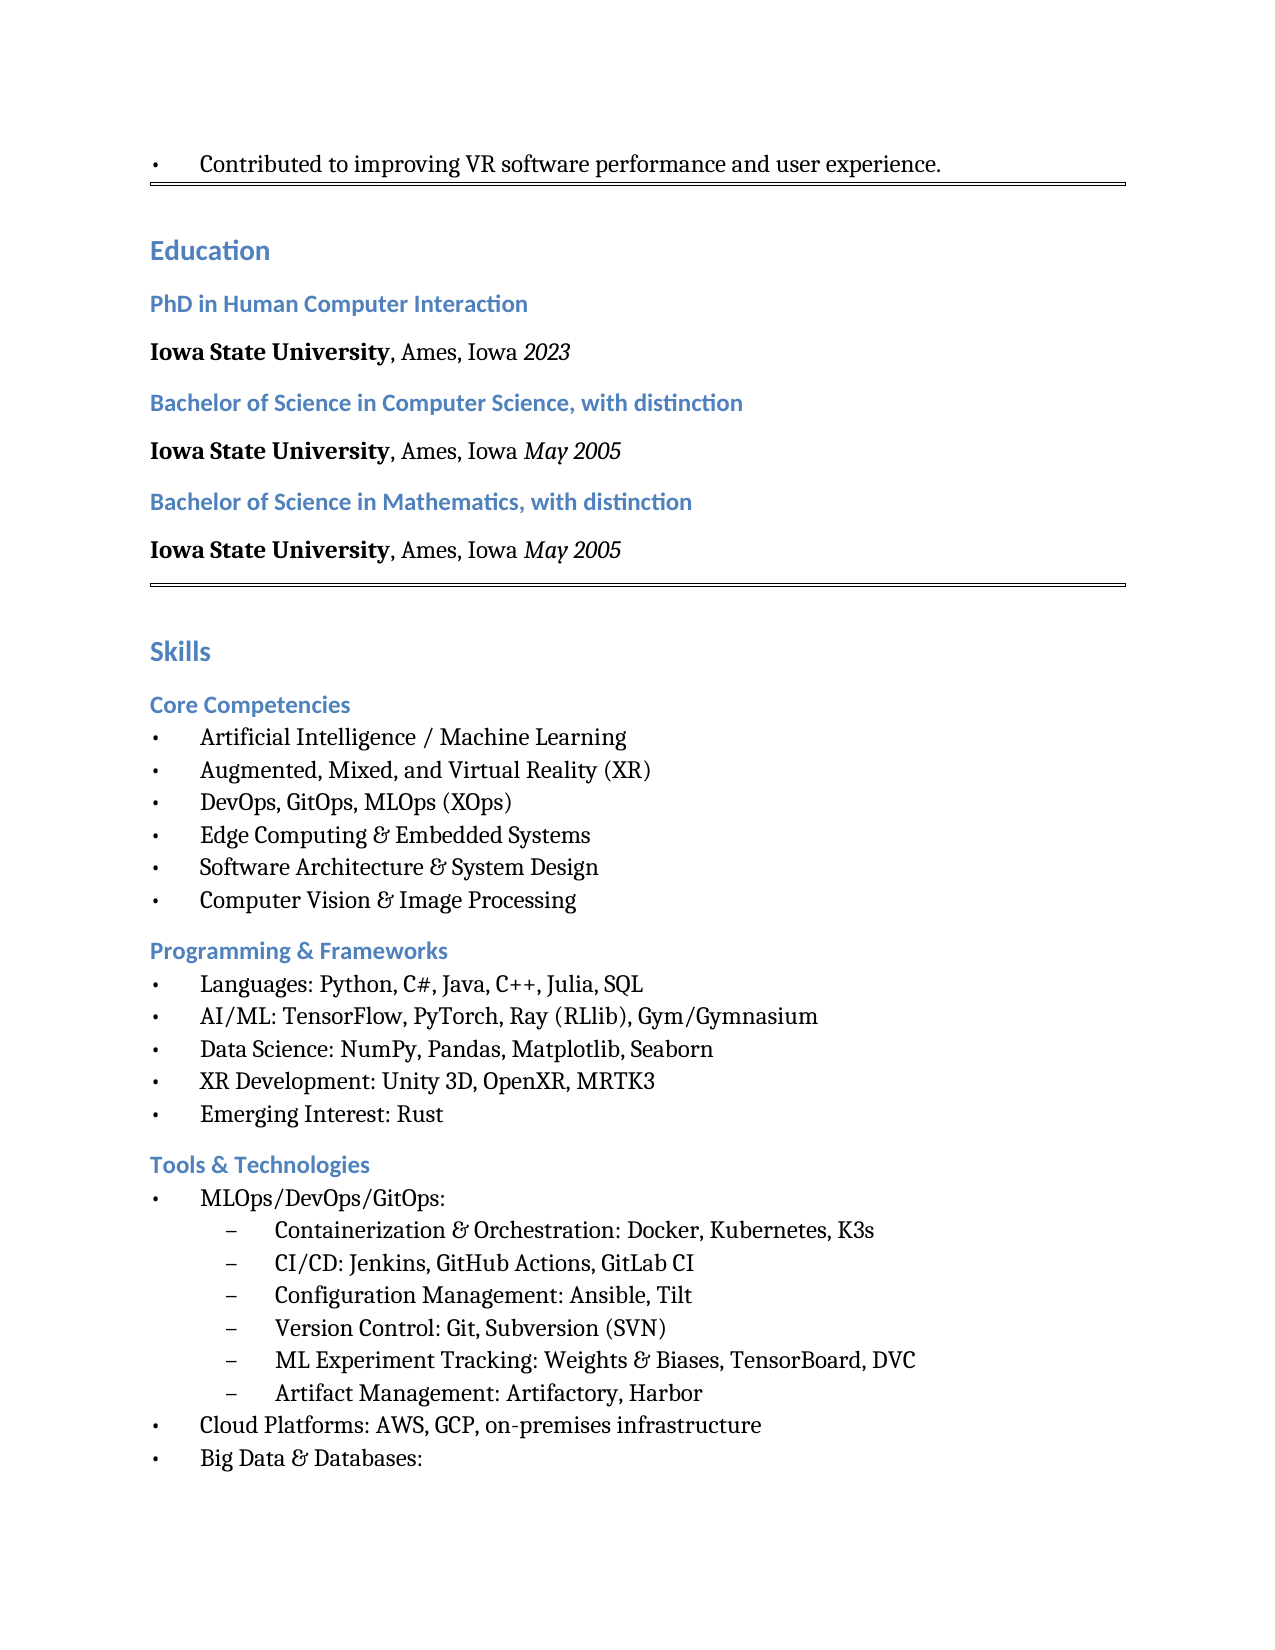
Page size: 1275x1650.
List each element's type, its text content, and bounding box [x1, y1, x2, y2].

list MLOps/DevOps/GitOps: [150, 1183, 1125, 1212]
list Configuration Management: Ansible, Tilt [225, 1281, 1125, 1310]
subtitle Education [150, 232, 1125, 268]
list ML Experiment Tracking: Weights & Biases, TensorBoard, DVC [225, 1346, 1125, 1375]
subtitle Programming & Frameworks [150, 935, 1125, 966]
text Iowa State University, Ames, Iowa May 2005 [150, 536, 1125, 564]
subtitle Bachelor of Science in Mathematics, with distinction [150, 486, 1125, 517]
list Software Architecture & System Design [150, 853, 1125, 882]
subtitle Core Competencies [150, 689, 1125, 719]
subtitle Bachelor of Science in Computer Science, with distinction [150, 387, 1125, 418]
list Contributed to improving VR software performance and user experience. [150, 150, 1125, 179]
list Data Science: NumPy, Pandas, Matplotlib, Seaborn [150, 1035, 1125, 1063]
list Languages: Python, C#, Java, C++, Julia, SQL [150, 970, 1125, 998]
list Cloud Platforms: AWS, GCP, on-premises infrastructure [150, 1411, 1125, 1440]
subtitle Tools & Technologies [150, 1149, 1125, 1180]
list Artifact Management: Artifactory, Harbor [225, 1378, 1125, 1407]
text Iowa State University, Ames, Iowa 2023 [150, 338, 1125, 367]
text Iowa State University, Ames, Iowa May 2005 [150, 437, 1125, 465]
list XR Development: Unity 3D, OpenXR, MRTK3 [150, 1067, 1125, 1096]
list CI/CD: Jenkins, GitHub Actions, GitLab CI [225, 1248, 1125, 1277]
list Artificial Intelligence / Machine Learning [150, 723, 1125, 752]
list Version Control: Git, Subversion (SVN) [225, 1313, 1125, 1342]
list Edge Computing & Embedded Systems [150, 821, 1125, 849]
list Big Data & Databases: [150, 1443, 1125, 1472]
list AI/ML: TensorFlow, PyTorch, Ray (RLlib), Gym/Gymnasium [150, 1002, 1125, 1031]
subtitle PhD in Human Computer Interaction [150, 288, 1125, 319]
list Emerging Interest: Rust [150, 1100, 1125, 1128]
list DevOps, GitOps, MLOps (XOps) [150, 788, 1125, 817]
list Computer Vision & Image Processing [150, 886, 1125, 914]
list Augmented, Mixed, and Virtual Reality (XR) [150, 756, 1125, 784]
list Containerization & Orchestration: Docker, Kubernetes, K3s [225, 1216, 1125, 1245]
subtitle Skills [150, 633, 1125, 668]
